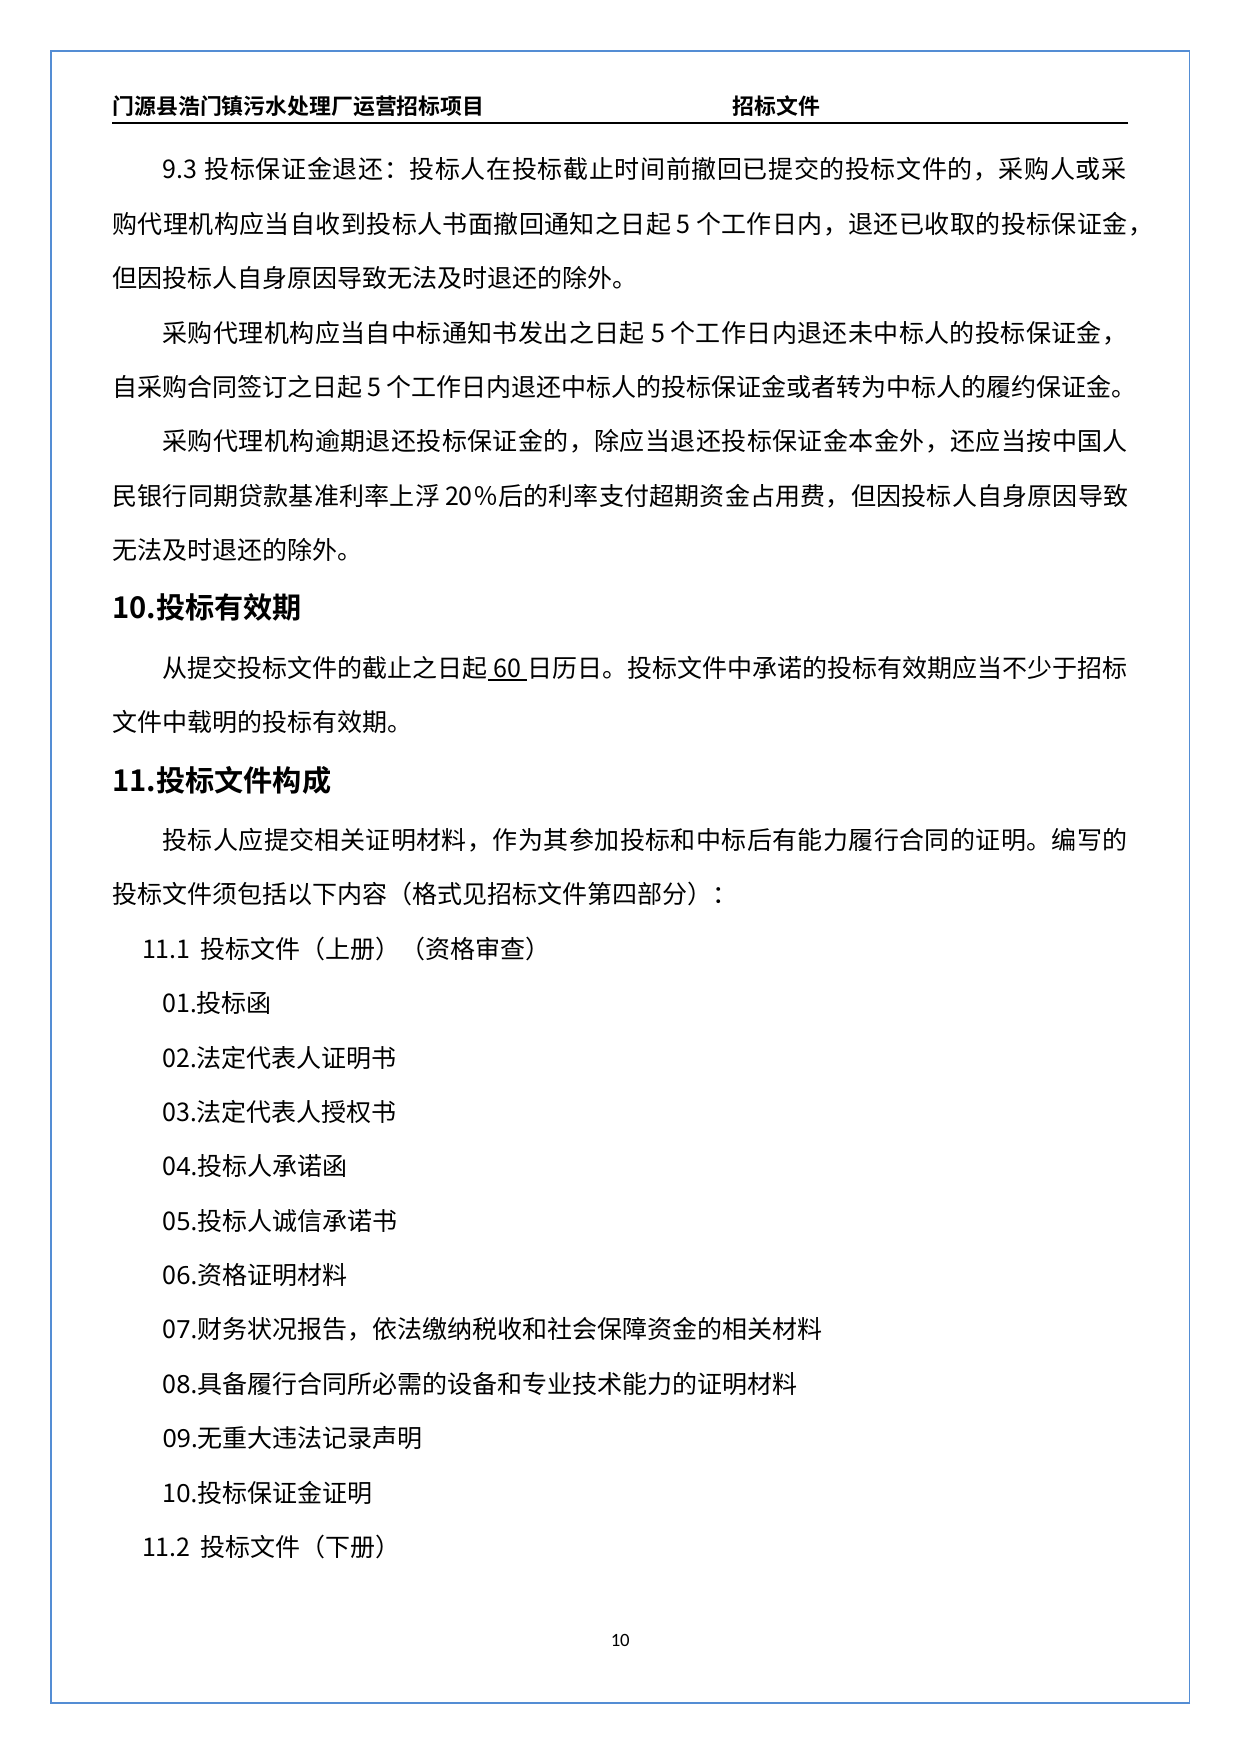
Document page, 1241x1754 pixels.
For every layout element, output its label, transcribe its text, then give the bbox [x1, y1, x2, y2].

text 采购代理机构应当自中标通知书发出之日起5个工作日内退还未中标人的投标保证金，自采购合同签订之日起5个工作日内退还中标人的投标保证金或者转为中标人的履约保证金。 [112, 313, 1128, 404]
text 9.3 投标保证金退还：投标人在投标截止时间前撤回已提交的投标文件的，采购人或采购代理机构应当自收到投标人书面撤回通知之日起5个工作日内，退还已收取的投标保证金，但因投标人自身原因导致无法及时退还的除外。 [112, 150, 1128, 295]
text 投标人应提交相关证明材料，作为其参加投标和中标后有能力履行合同的证明。编写的投标文件须包括以下内容（格式见招标文件第四部分）： [112, 821, 1128, 911]
text 04.投标人承诺函 [112, 1147, 1128, 1183]
list 投标文件（下册） [142, 1527, 1128, 1564]
text 06.资格证明材料 [112, 1256, 1128, 1292]
text 从提交投标文件的截止之日起 60 日历日。投标文件中承诺的投标有效期应当不少于招标文件中载明的投标有效期。 [112, 648, 1128, 739]
text 02.法定代表人证明书 [112, 1038, 1128, 1074]
list 投标文件（上册）（资格审查） [142, 929, 1128, 966]
text 03.法定代表人授权书 [112, 1092, 1128, 1129]
text 采购代理机构逾期退还投标保证金的，除应当退还投标保证金本金外，还应当按中国人民银行同期贷款基准利率上浮20％后的利率支付超期资金占用费，但因投标人自身原因导致无法及时退还的除外。 [112, 422, 1128, 567]
text 10.投标保证金证明 [112, 1473, 1128, 1509]
text 08.具备履行合同所必需的设备和专业技术能力的证明材料 [112, 1364, 1128, 1401]
text 07.财务状况报告，依法缴纳税收和社会保障资金的相关材料 [112, 1310, 1128, 1346]
text 09.无重大违法记录声明 [112, 1419, 1128, 1455]
text 01.投标函 [112, 984, 1128, 1020]
title 11.投标文件构成 [112, 757, 1128, 799]
text 05.投标人诚信承诺书 [112, 1201, 1128, 1237]
title 10.投标有效期 [112, 585, 1128, 627]
